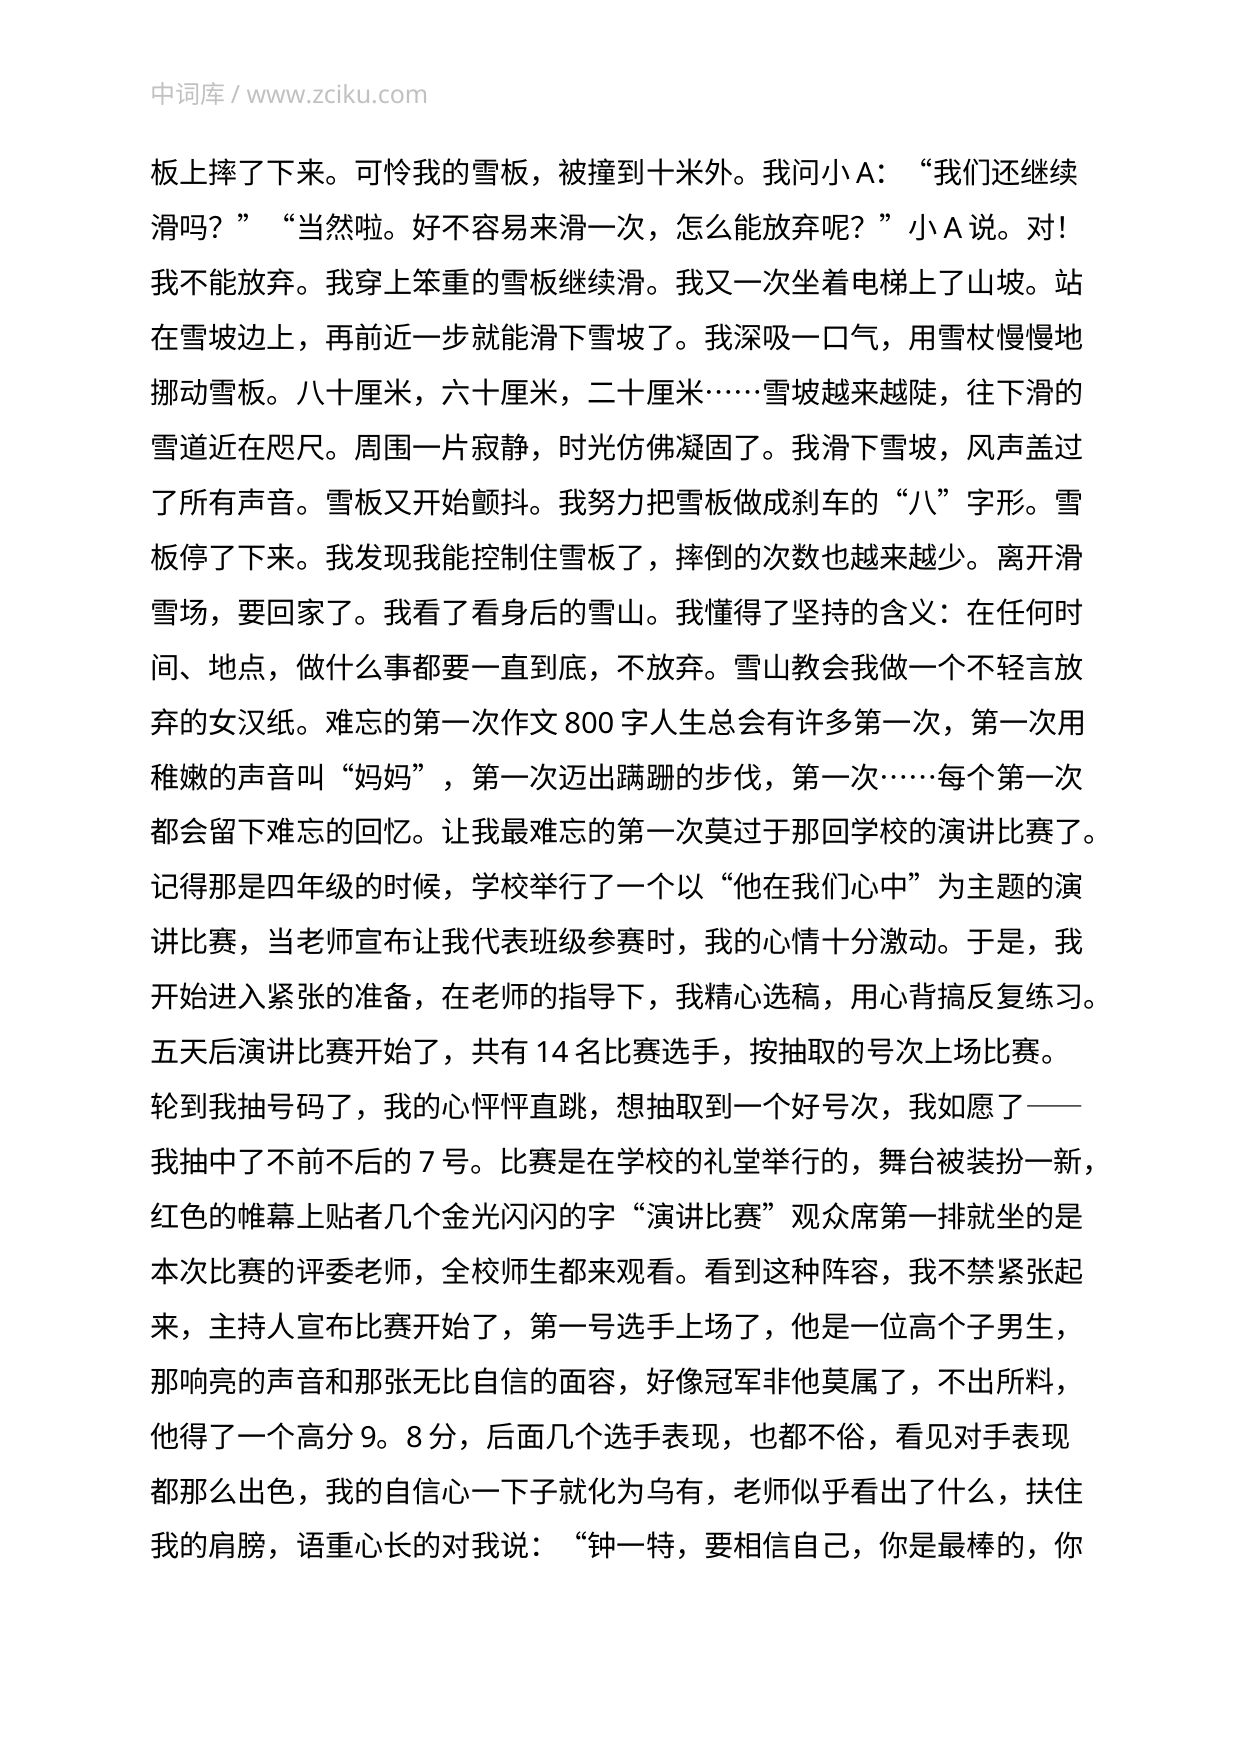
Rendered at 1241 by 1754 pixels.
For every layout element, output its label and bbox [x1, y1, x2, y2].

text [150, 150, 1090, 1565]
